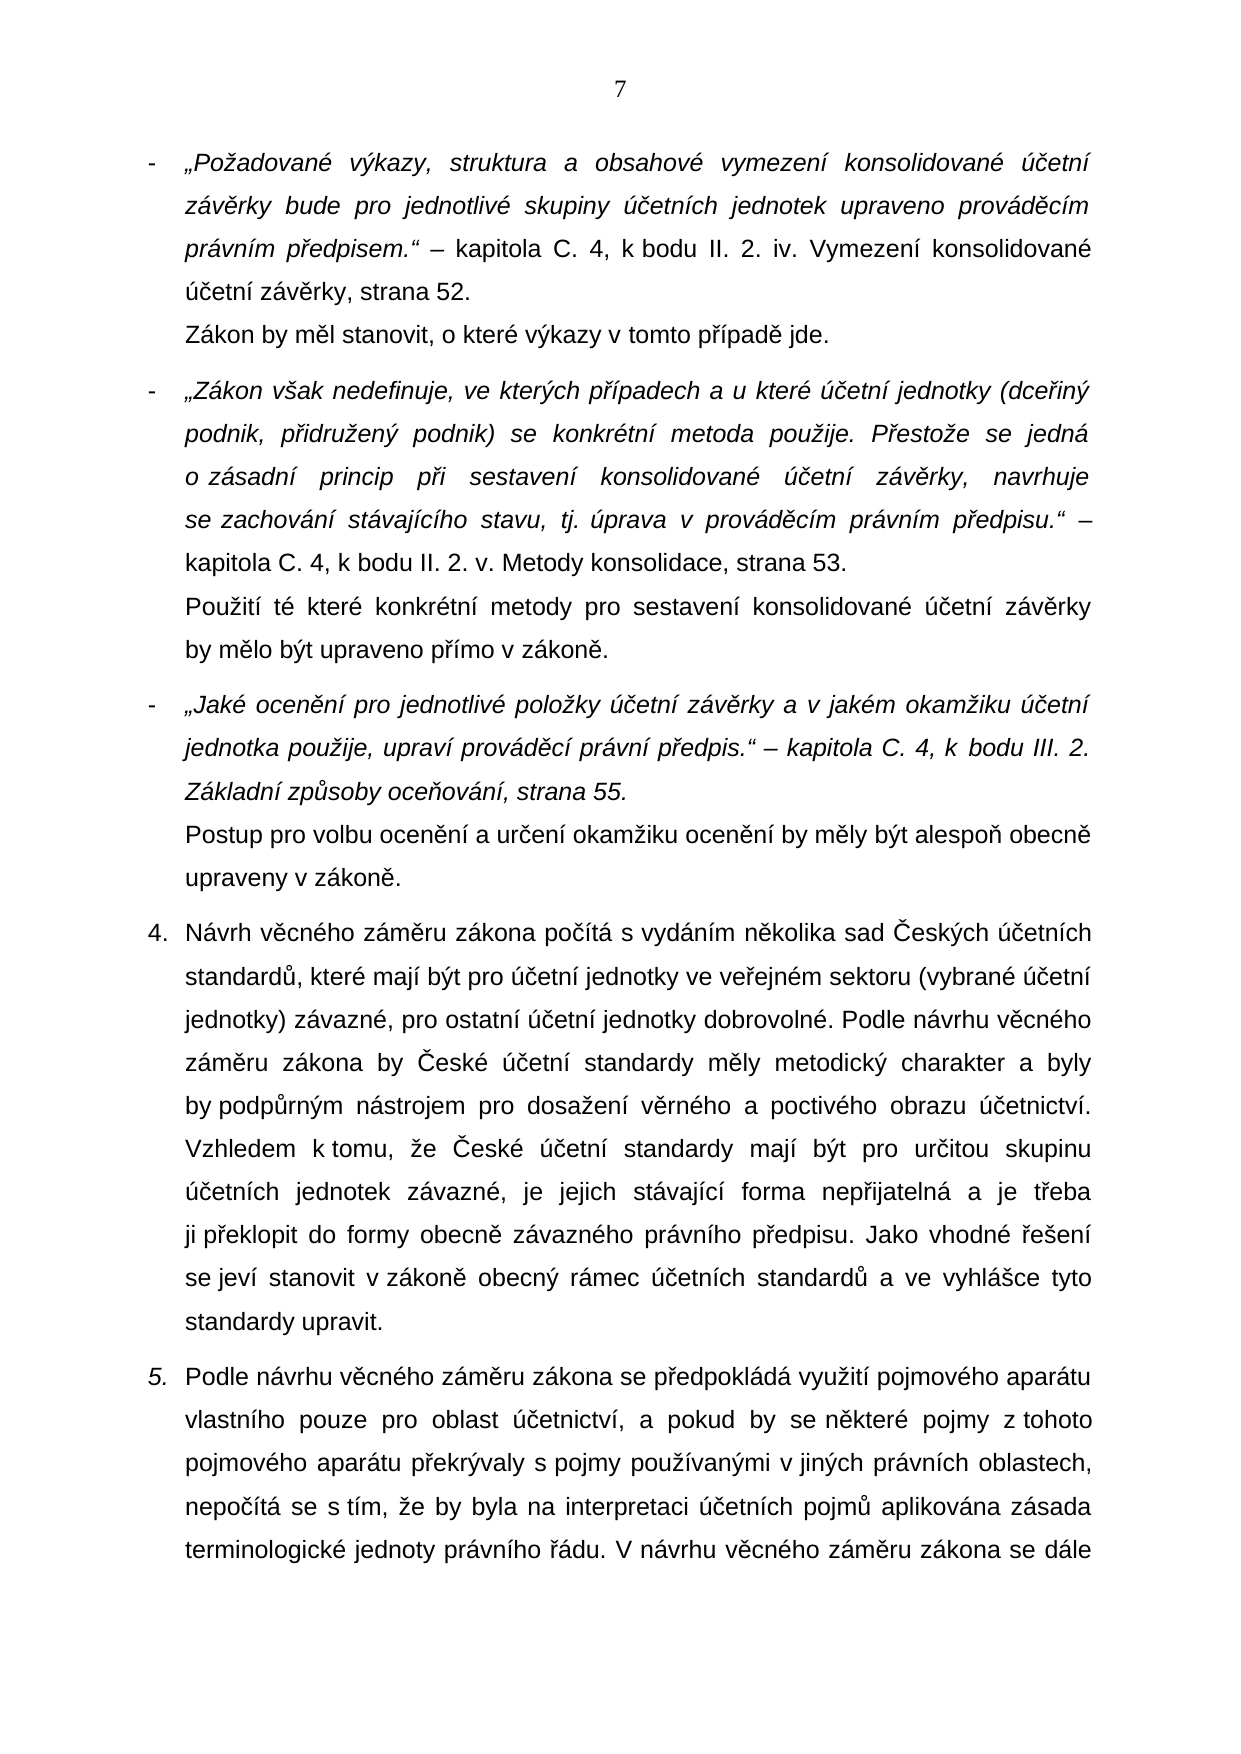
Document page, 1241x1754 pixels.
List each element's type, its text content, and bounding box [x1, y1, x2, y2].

list Návrh věcného záměru zákona počítá s vydáním několika sad Českých účetních standardů, které mají být pro účetní jednotky ve veřejném sektoru (vybrané účetní jednotky) závazné, pro ostatní účetní jednotky dobrovolné. Podle návrhu věcného záměru zákona by České účetní standardy měly metodický charakter a byly by podpůrným nástrojem pro dosažení věrného a poctivého obrazu účetnictví. Vzhledem k tomu, že České účetní standardy mají být pro určitou skupinu účetních jednotek závazné, je jejich stávající forma nepřijatelná a je třeba ji překlopit do formy obecně závazného právního předpisu. Jako vhodné řešení se jeví stanovit v zákoně obecný rámec účetních standardů a ve vyhlášce tyto standardy upravit. [148, 918, 1092, 1335]
list Zákon by měl stanovit, o které výkazy v tomto případě jde. [185, 320, 1092, 349]
list „Požadované výkazy, struktura a obsahové vymezení konsolidované účetní závěrky bude pro jednotlivé skupiny účetních jednotek upraveno prováděcím právním předpisem.“ – kapitola C. 4, k bodu II. 2. iv. Vymezení konsolidované účetní závěrky, strana 52. [148, 148, 1092, 306]
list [148, 1362, 1092, 1563]
list „Zákon však nedefinuje, ve kterých případech a u které účetní jednotky (dceřiný podnik, přidružený podnik) se konkrétní metoda použije. Přestože se jedná o zásadní princip při sestavení konsolidované účetní závěrky, navrhuje se zachování stávajícího stavu, tj. úprava v prováděcím právním předpisu.“ – kapitola C. 4, k bodu II. 2. v. Metody konsolidace, strana 53. [148, 376, 1092, 577]
list Postup pro volbu ocenění a určení okamžiku ocenění by měly být alespoň obecně upraveny v zákoně. [185, 819, 1092, 891]
list Použití té které konkrétní metody pro sestavení konsolidované účetní závěrky by mělo být upraveno přímo v zákoně. [185, 591, 1092, 663]
list „Jaké ocenění pro jednotlivé položky účetní závěrky a v jakém okamžiku účetní jednotka použije, upraví prováděcí právní předpis.“ – kapitola C. 4, k bodu III. 2. Základní způsoby oceňování, strana 55. [148, 690, 1092, 805]
